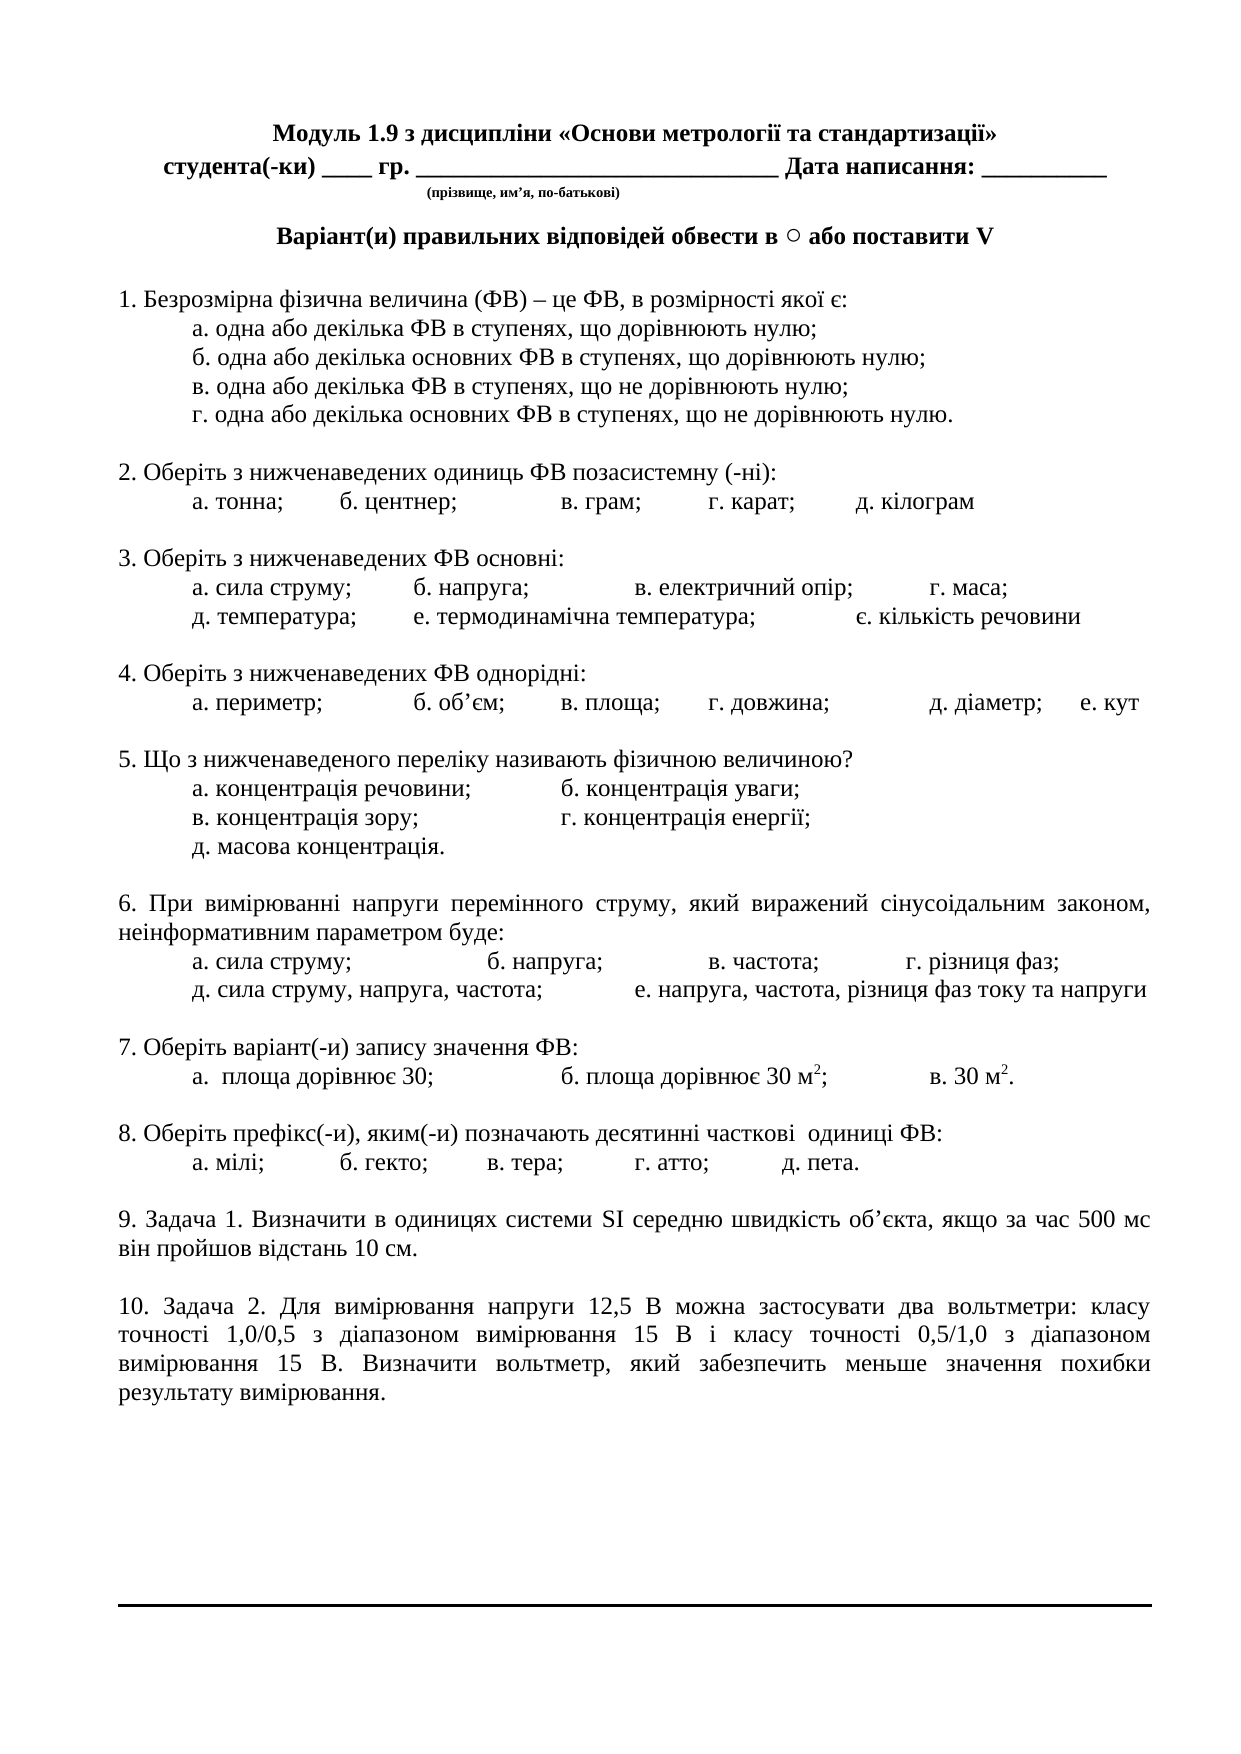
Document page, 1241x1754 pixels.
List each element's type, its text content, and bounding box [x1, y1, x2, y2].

text 9. Задача 1. Визначити в одиницях системи SI середню швидкість об’єкта, якщо за час 500 мс він пройшов відстань 10 см. [118, 1204, 1152, 1262]
text 7. Оберіть варіант(-и) запису значення ФВ: [118, 1032, 1152, 1061]
text а. концентрація речовини; б. концентрація уваги; [118, 773, 1152, 802]
text 10. Задача 2. Для вимірювання напруги 12,5 В можна застосувати два вольтметри: класу точності 1,0/0,5 з діапазоном вимірювання 15 В і класу точності 0,5/1,0 з діапазоном вимірювання 15 В. Визначити вольтметр, який забезпечить меньше значення похибки результату вимірювання. [118, 1291, 1152, 1406]
text д. температура; е. термодинамічна температура; є. кількість речовини [118, 601, 1152, 629]
text а. площа дорівнює 30; б. площа дорівнює 30 м2; в. 30 м2. [118, 1061, 1152, 1089]
text г. одна або декілька основних ФВ в ступенях, що не дорівнюють нулю. [118, 399, 1152, 428]
text а. одна або декілька ФВ в ступенях, що дорівнюють нулю; [118, 313, 1152, 342]
text 1. Безрозмірна фізична величина (ФВ) – це ФВ, в розмірності якої є: [118, 284, 1152, 313]
text 6. При вимірюванні напруги перемінного струму, який виражений сінусоідальним законом, неінформативним параметром буде: [118, 888, 1152, 946]
text 3. Оберіть з нижченаведених ФВ основні: [118, 543, 1152, 572]
text а. сила струму; б. напруга; в. частота; г. різниця фаз; [118, 946, 1152, 974]
text в. одна або декілька ФВ в ступенях, що не дорівнюють нулю; [118, 371, 1152, 399]
text 2. Оберіть з нижченаведених одиниць ФВ позасистемну (-ні): [118, 457, 1152, 486]
text студента(-ки) ____ гр. _____________________________ Дата написання: __________ [118, 151, 1152, 180]
text 8. Оберіть префікс(-и), яким(-и) позначають десятинні часткові одиниці ФВ: [118, 1118, 1152, 1147]
text (прізвище, им’я, по-батькові) [118, 184, 1152, 213]
text в. концентрація зору; г. концентрація енергії; [118, 802, 1152, 831]
text Модуль 1.9 з дисципліни «Основи метрології та стандартизації» [118, 118, 1152, 147]
text б. одна або декілька основних ФВ в ступенях, що дорівнюють нулю; [118, 342, 1152, 371]
text а. периметр; б. об’єм; в. площа; г. довжина; д. діаметр; е. кут [118, 687, 1152, 716]
text д. сила струму, напруга, частота; е. напруга, частота, різниця фаз току та напруги [118, 974, 1152, 1003]
text Варіант(и) правильних відповідей обвести в ○ або поставити V [118, 217, 1152, 251]
text 5. Що з нижченаведеного переліку називають фізичною величиною? [118, 744, 1152, 773]
text 4. Оберіть з нижченаведених ФВ однорідні: [118, 658, 1152, 687]
text а. мілі; б. гекто; в. тера; г. атто; д. пета. [118, 1147, 1152, 1176]
text а. тонна; б. центнер; в. грам; г. карат; д. кілограм [118, 486, 1152, 514]
text а. сила струму; б. напруга; в. електричний опір; г. маса; [118, 572, 1152, 601]
text д. масова концентрація. [118, 831, 1152, 859]
